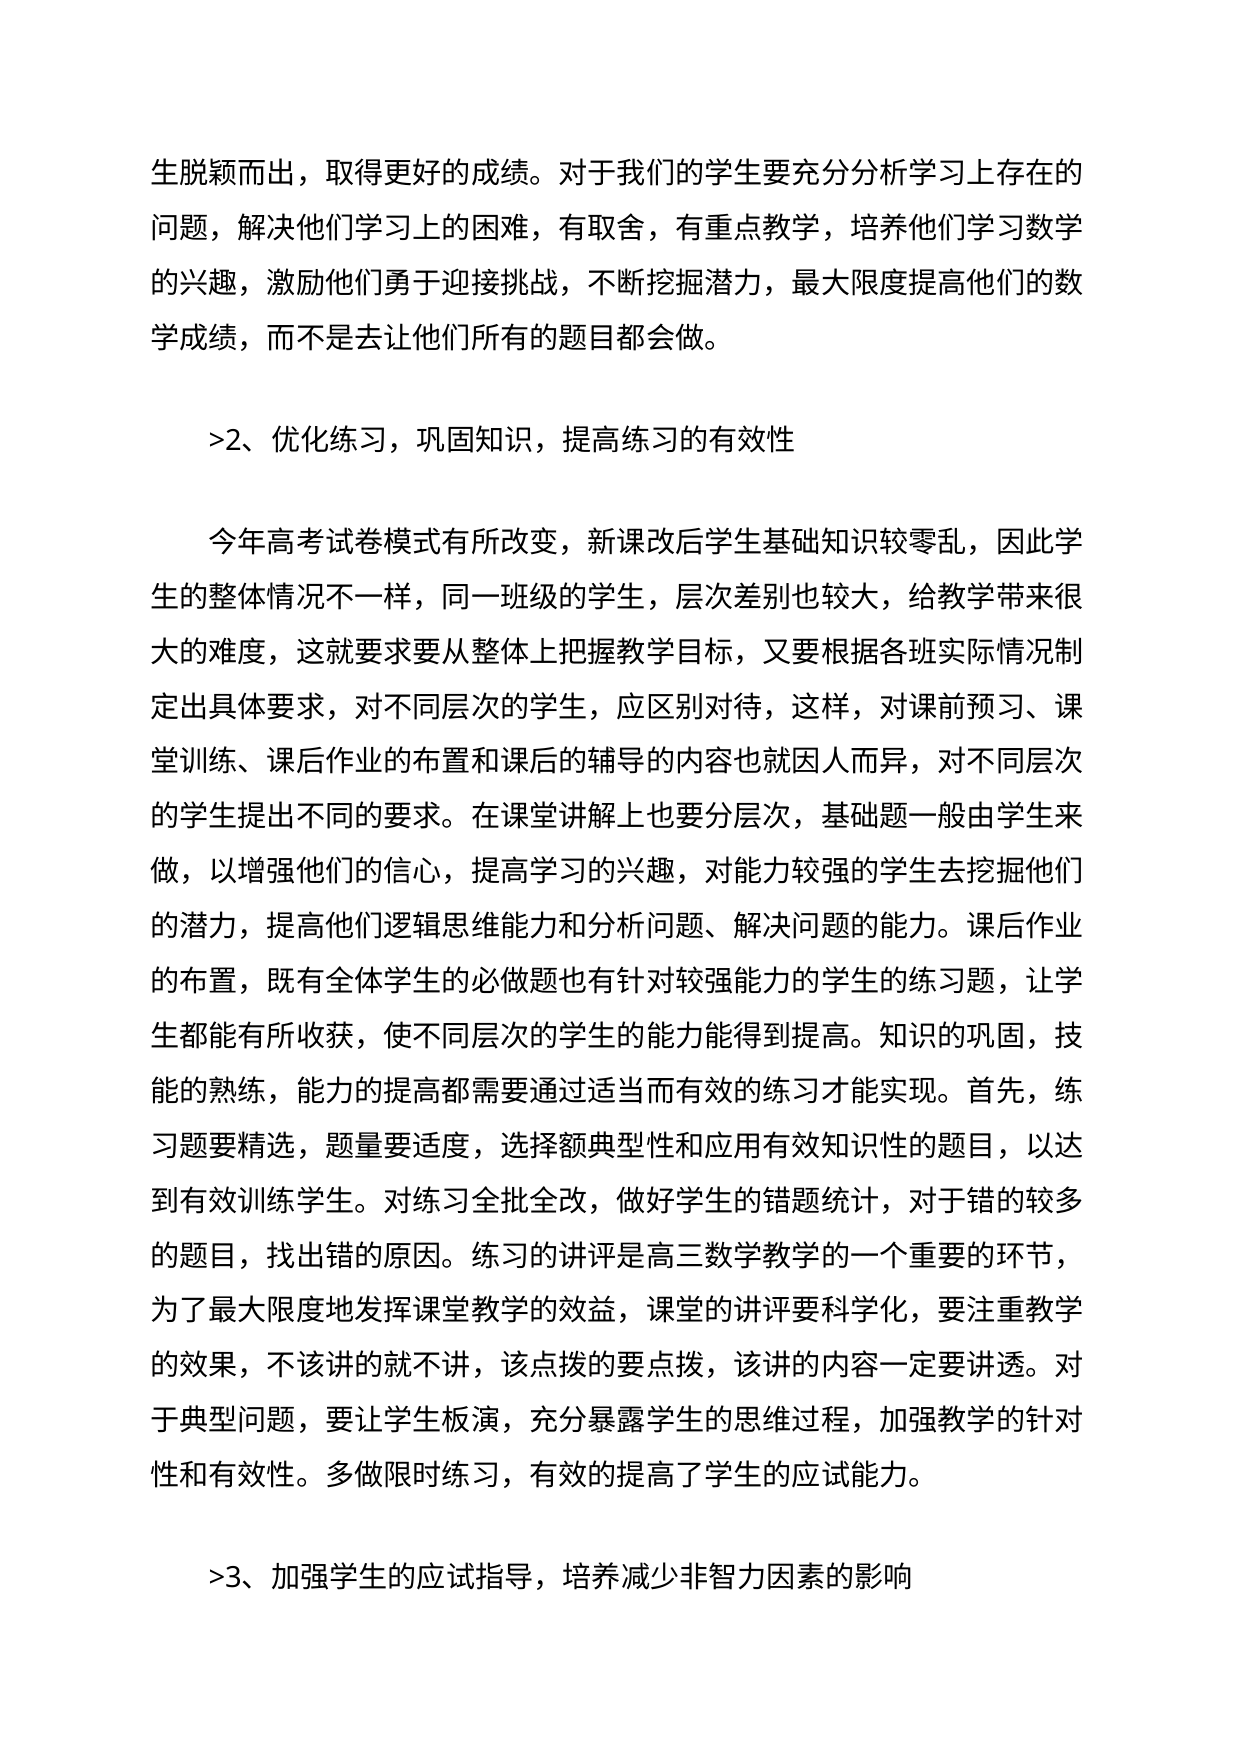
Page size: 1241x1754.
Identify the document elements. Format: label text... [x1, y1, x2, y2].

text 今年高考试卷模式有所改变，新课改后学生基础知识较零乱，因此学生的整体情况不一样，同一班级的学生，层次差别也较大，给教学带来很大的难度，这就要求要从整体上把握教学目标，又要根据各班实际情况制定出具体要求，对不同层次的学生，应区别对待，这样，对课前预习、课堂训练、课后作业的布置和课后的辅导的内容也就因人而异，对不同层次的学生提出不同的要求。在课堂讲解上也要分层次，基础题一般由学生来做，以增强他们的信心，提高学习的兴趣，对能力较强的学生去挖掘他们的潜力，提高他们逻辑思维能力和分析问题、解决问题的能力。课后作业的布置，既有全体学生的必做题也有针对较强能力的学生的练习题，让学生都能有所收获，使不同层次的学生的能力能得到提高。知识的巩固，技能的熟练，能力的提高都需要通过适当而有效的练习才能实现。首先，练习题要精选，题量要适度，选择额典型性和应用有效知识性的题目，以达到有效训练学生。对练习全批全改，做好学生的错题统计，对于错的较多的题目，找出错的原因。练习的讲评是高三数学教学的一个重要的环节，为了最大限度地发挥课堂教学的效益，课堂的讲评要科学化，要注重教学的效果，不该讲的就不讲，该点拨的要点拨，该讲的内容一定要讲透。对于典型问题，要让学生板演，充分暴露学生的思维过程，加强教学的针对性和有效性。多做限时练习，有效的提高了学生的应试能力。 [150, 518, 1090, 1494]
text >2、优化练习，巩固知识，提高练习的有效性 [150, 416, 1090, 459]
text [150, 150, 1090, 357]
text >3、加强学生的应试指导，培养减少非智力因素的影响 [150, 1553, 1090, 1596]
